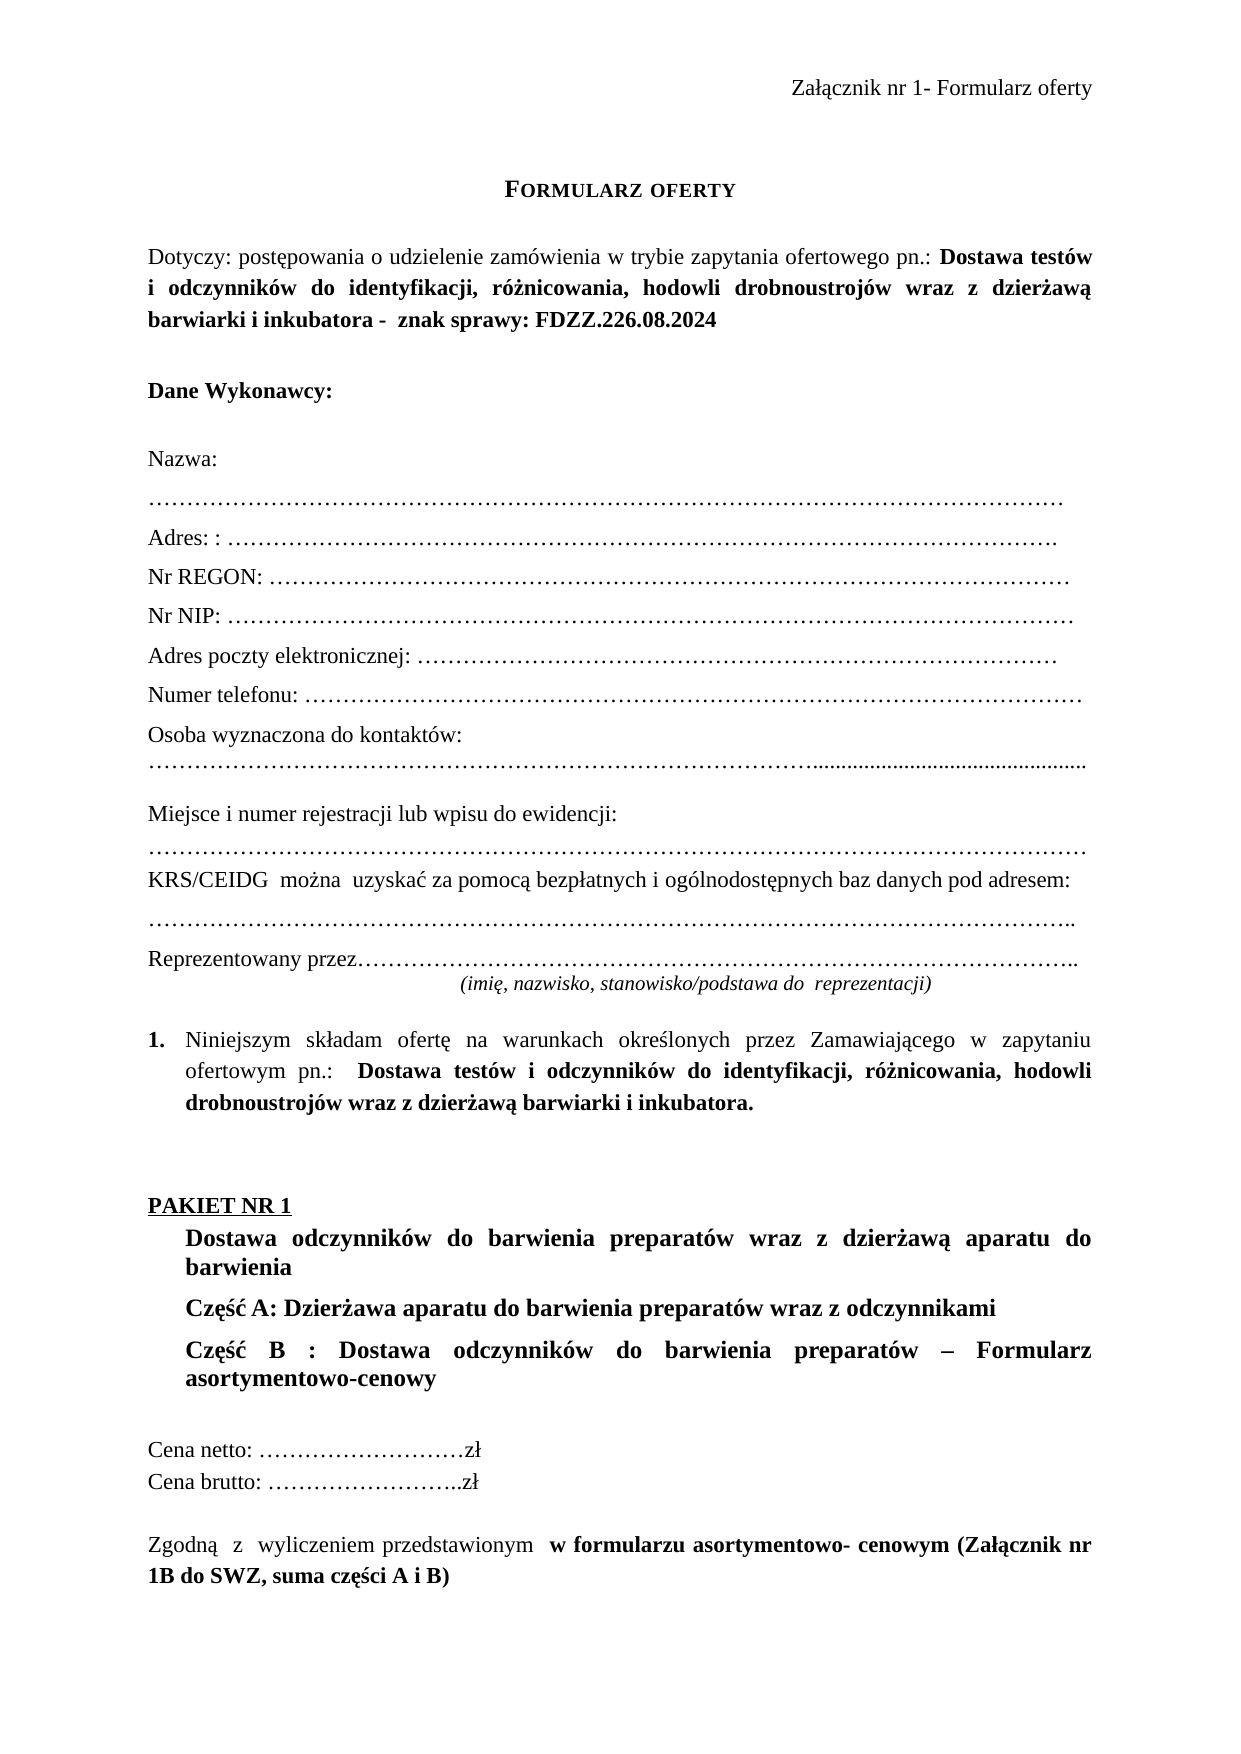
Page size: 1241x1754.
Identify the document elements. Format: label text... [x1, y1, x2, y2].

text PAKIET NR 1 [148, 1192, 1093, 1218]
text Dotyczy: postępowania o udzielenie zamówienia w trybie zapytania ofertowego pn.: Dostawa testów i odczynników do identyfikacji, różnicowania, hodowli drobnoustrojów wraz z dzierżawą barwiarki i inkubatora - znak sprawy: FDZZ.226.08.2024 [148, 243, 1093, 332]
text Miejsce i numer rejestracji lub wpisu do ewidencji: …………………………………………………………………………………………………………… [148, 800, 1093, 859]
text Osoba wyznaczona do kontaktów: ……………………………………………………………………………................................................ [148, 721, 1093, 774]
text Adres poczty elektronicznej: ………………………………………………………………………… [148, 642, 1093, 668]
list Niniejszym składam ofertę na warunkach określonych przez Zamawiającego w zapytaniu ofertowym pn.: Dostawa testów i odczynników do identyfikacji, różnicowania, hodowli drobnoustrojów wraz z dzierżawą barwiarki i inkubatora. [148, 1026, 1093, 1115]
text Adres: : ………………………………………………………………………………………………. [148, 524, 1093, 550]
text Cena netto: ………………………zł [148, 1436, 1093, 1463]
text Część B : Dostawa odczynników do barwienia preparatów – Formularz asortymentowo-cenowy [185, 1335, 1093, 1392]
text Cena brutto: ……………………..zł [148, 1468, 1093, 1494]
text Część A: Dzierżawa aparatu do barwienia preparatów wraz z odczynnikami [185, 1293, 1093, 1322]
text Dostawa odczynników do barwienia preparatów wraz z dzierżawą aparatu do barwienia [185, 1223, 1093, 1281]
list Formularz oferty [148, 174, 1093, 203]
text Nr NIP: ………………………………………………………………………………………………… [148, 603, 1093, 629]
text (imię, nazwisko, stanowisko/podstawa do reprezentacji) [148, 971, 1093, 995]
text Reprezentowany przez………………………………………………………………………………….. [148, 945, 1093, 971]
text KRS/CEIDG można uzyskać za pomocą bezpłatnych i ogólnodostępnych baz danych pod adresem: ………………………………………………………………………………………………………….. [148, 866, 1093, 932]
text Zgodną z wyliczeniem przedstawionym w formularzu asortymentowo- cenowym (Załącznik nr 1B do SWZ, suma części A i B) [148, 1531, 1093, 1589]
text Nazwa: ………………………………………………………………………………………………………… [148, 445, 1093, 511]
text Dane Wykonawcy: [148, 377, 1093, 404]
text Numer telefonu: ………………………………………………………………………………………… [148, 682, 1093, 708]
text Nr REGON: …………………………………………………………………………………………… [148, 563, 1093, 589]
